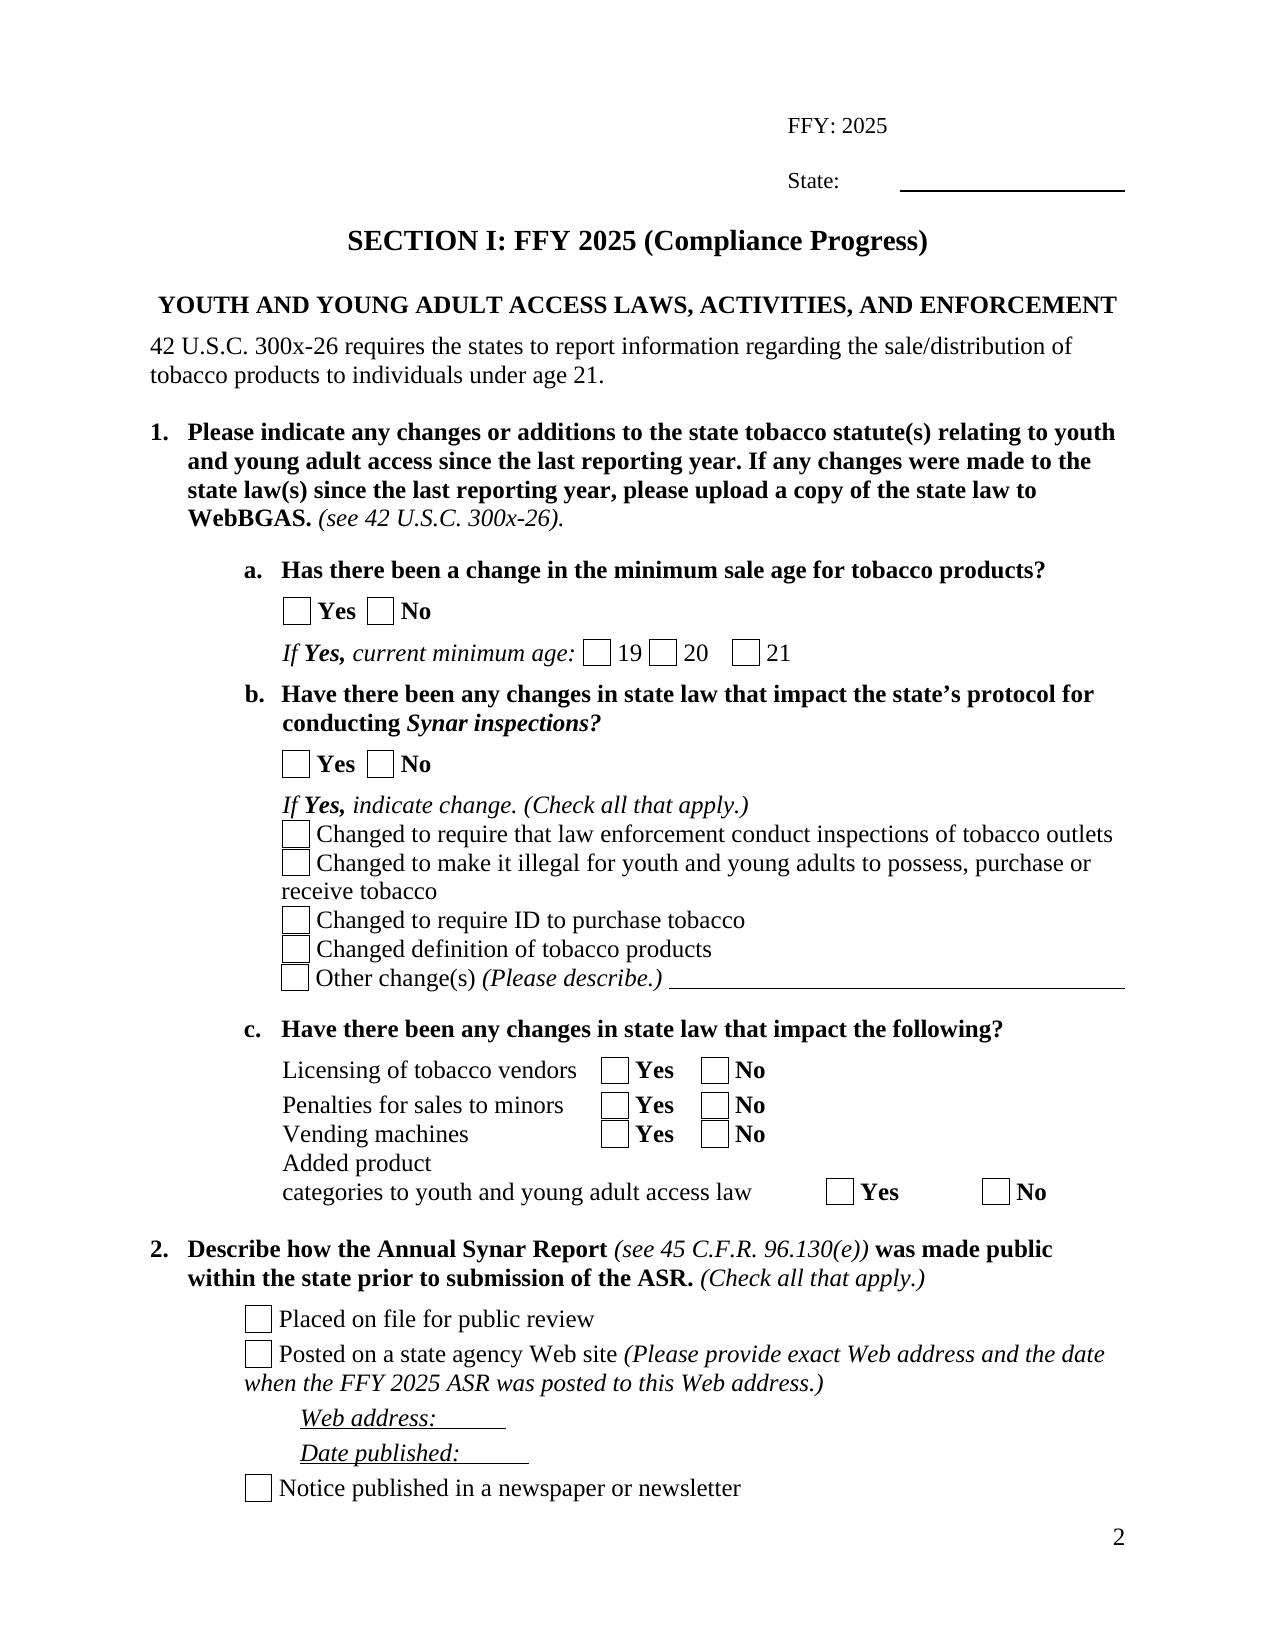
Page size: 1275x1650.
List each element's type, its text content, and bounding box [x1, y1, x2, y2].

list Have there been any changes in state law that impact the state’s protocol for conducting Synar inspections? [244, 679, 1125, 736]
text Vending machines Yes No [282, 1119, 1125, 1148]
text SECTION I: FFY 2025 (Compliance Progress) [150, 223, 1125, 256]
text Added product [282, 1148, 1125, 1177]
list Has there been a change in the minimum sale age for tobacco products? [244, 555, 1125, 584]
text categories to youth and young adult access law Yes No [282, 1177, 1125, 1206]
text If Yes, indicate change. (Check all that apply.) [282, 790, 1125, 819]
text Changed to make it illegal for youth and young adults to possess, purchase or receive tobacco [281, 848, 1125, 905]
text Changed definition of tobacco products [281, 934, 1125, 963]
text Placed on file for public review [244, 1304, 1125, 1333]
text 42 U.S.C. 300x-26 requires the states to report information regarding the sale/distribution of tobacco products to individuals under age 21. [150, 331, 1125, 388]
text If Yes, current minimum age: 19 20 21 [282, 638, 1125, 666]
text Other change(s) (Please describe.) [280, 963, 1125, 991]
text Web address: [300, 1403, 1125, 1432]
text Posted on a state agency Web site (Please provide exact Web address and the date when the FFY 2025 ASR was posted to this Web address.) [244, 1339, 1125, 1397]
text Licensing of tobacco vendors Yes No [282, 1056, 1125, 1084]
list Have there been any changes in state law that impact the following? [225, 1014, 1125, 1043]
text Yes No [282, 596, 1125, 625]
text Changed to require that law enforcement conduct inspections of tobacco outlets [281, 819, 1125, 848]
text Notice published in a newspaper or newsletter [244, 1473, 1125, 1502]
list Yes No [225, 749, 1125, 778]
text 2. Describe how the Annual Synar Report (see 45 C.F.R. 96.130(e)) was made public within the state prior to submission of the ASR. (Check all that apply.) [150, 1234, 1125, 1292]
text Date published: [300, 1438, 1125, 1467]
text Penalties for sales to minors Yes No [282, 1091, 1125, 1119]
text YOUTH AND YOUNG ADULT ACCESS LAWS, ACTIVITIES, AND ENFORCEMENT [150, 290, 1125, 318]
text Changed to require ID to purchase tobacco [281, 905, 1125, 934]
text FFY: 2025 State: [150, 112, 1125, 194]
text 1. Please indicate any changes or additions to the state tobacco statute(s) relating to youth and young adult access since the last reporting year. If any changes were made to the state law(s) since the last reporting year, please upload a copy of the state law to WebBGAS. (see 42 U.S.C. 300x-26). [150, 417, 1125, 532]
